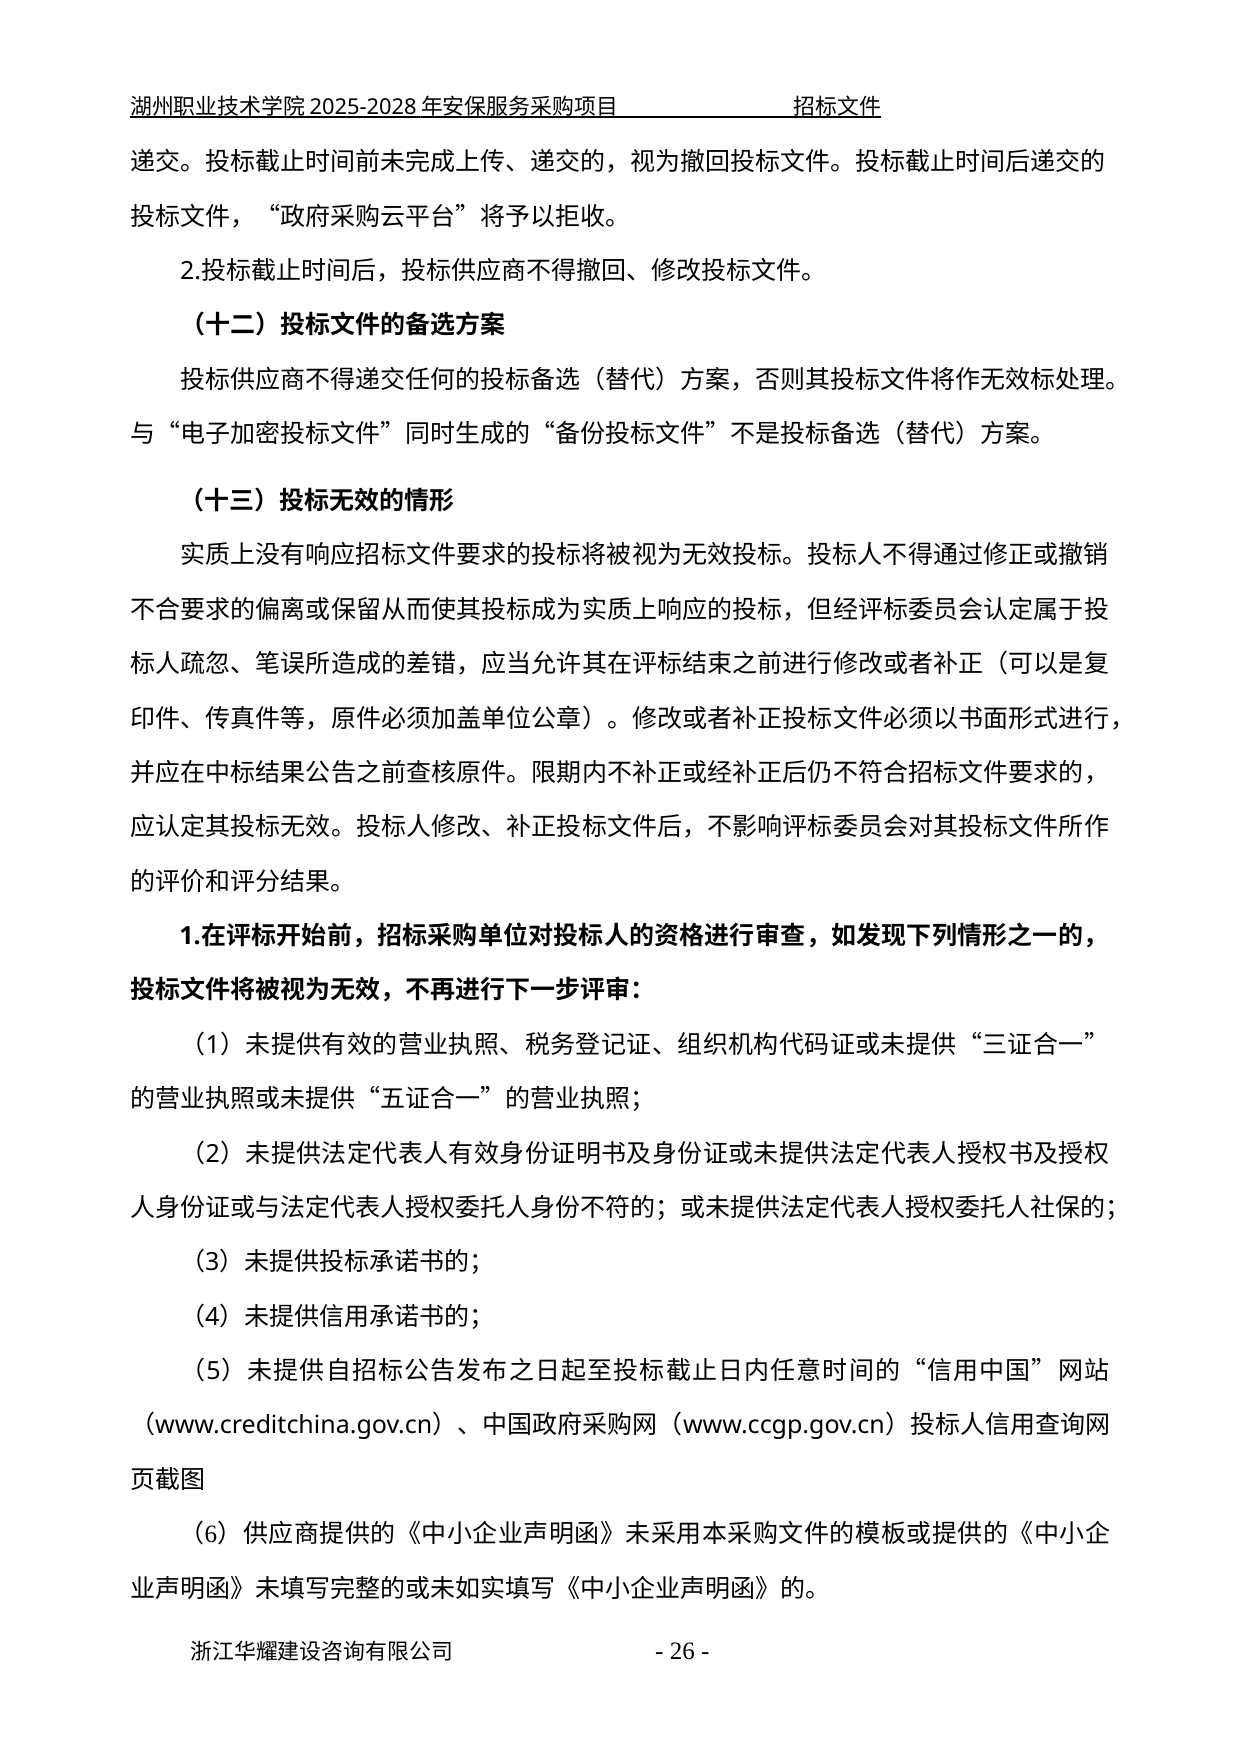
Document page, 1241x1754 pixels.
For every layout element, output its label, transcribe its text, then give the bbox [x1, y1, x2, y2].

text （3）未提供投标承诺书的； [130, 1242, 1110, 1278]
text （十二）投标文件的备选方案 [130, 305, 1110, 341]
text （6）供应商提供的《中小企业声明函》未采用本采购文件的模板或提供的《中小企业声明函》未填写完整的或未如实填写《中小企业声明函》的。 [130, 1514, 1110, 1604]
text （5）未提供自招标公告发布之日起至投标截止日内任意时间的“信用中国”网站（www.creditchina.gov.cn）、中国政府采购网（www.ccgp.gov.cn）投标人信用查询网页截图 [130, 1351, 1110, 1496]
text 实质上没有响应招标文件要求的投标将被视为无效投标。投标人不得通过修正或撤销不合要求的偏离或保留从而使其投标成为实质上响应的投标，但经评标委员会认定属于投标人疏忽、笔误所造成的差错，应当允许其在评标结束之前进行修改或者补正（可以是复印件、传真件等，原件必须加盖单位公章）。修改或者补正投标文件必须以书面形式进行，并应在中标结果公告之前查核原件。限期内不补正或经补正后仍不符合招标文件要求的，应认定其投标无效。投标人修改、补正投标文件后，不影响评标委员会对其投标文件所作的评价和评分结果。 [130, 535, 1110, 897]
text （十三）投标无效的情形 [130, 481, 1110, 517]
text （2）未提供法定代表人有效身份证明书及身份证或未提供法定代表人授权书及授权人身份证或与法定代表人授权委托人身份不符的；或未提供法定代表人授权委托人社保的； [130, 1133, 1110, 1224]
text 投标供应商不得递交任何的投标备选（替代）方案，否则其投标文件将作无效标处理。与“电子加密投标文件”同时生成的“备份投标文件”不是投标备选（替代）方案。 [130, 359, 1110, 450]
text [130, 142, 1110, 232]
text （1）未提供有效的营业执照、税务登记证、组织机构代码证或未提供“三证合一”的营业执照或未提供“五证合一”的营业执照； [130, 1024, 1110, 1115]
text （4）未提供信用承诺书的； [130, 1296, 1110, 1332]
text 2.投标截止时间后，投标供应商不得撤回、修改投标文件。 [130, 251, 1110, 287]
text 1.在评标开始前，招标采购单位对投标人的资格进行审查，如发现下列情形之一的，投标文件将被视为无效，不再进行下一步评审： [130, 916, 1110, 1006]
